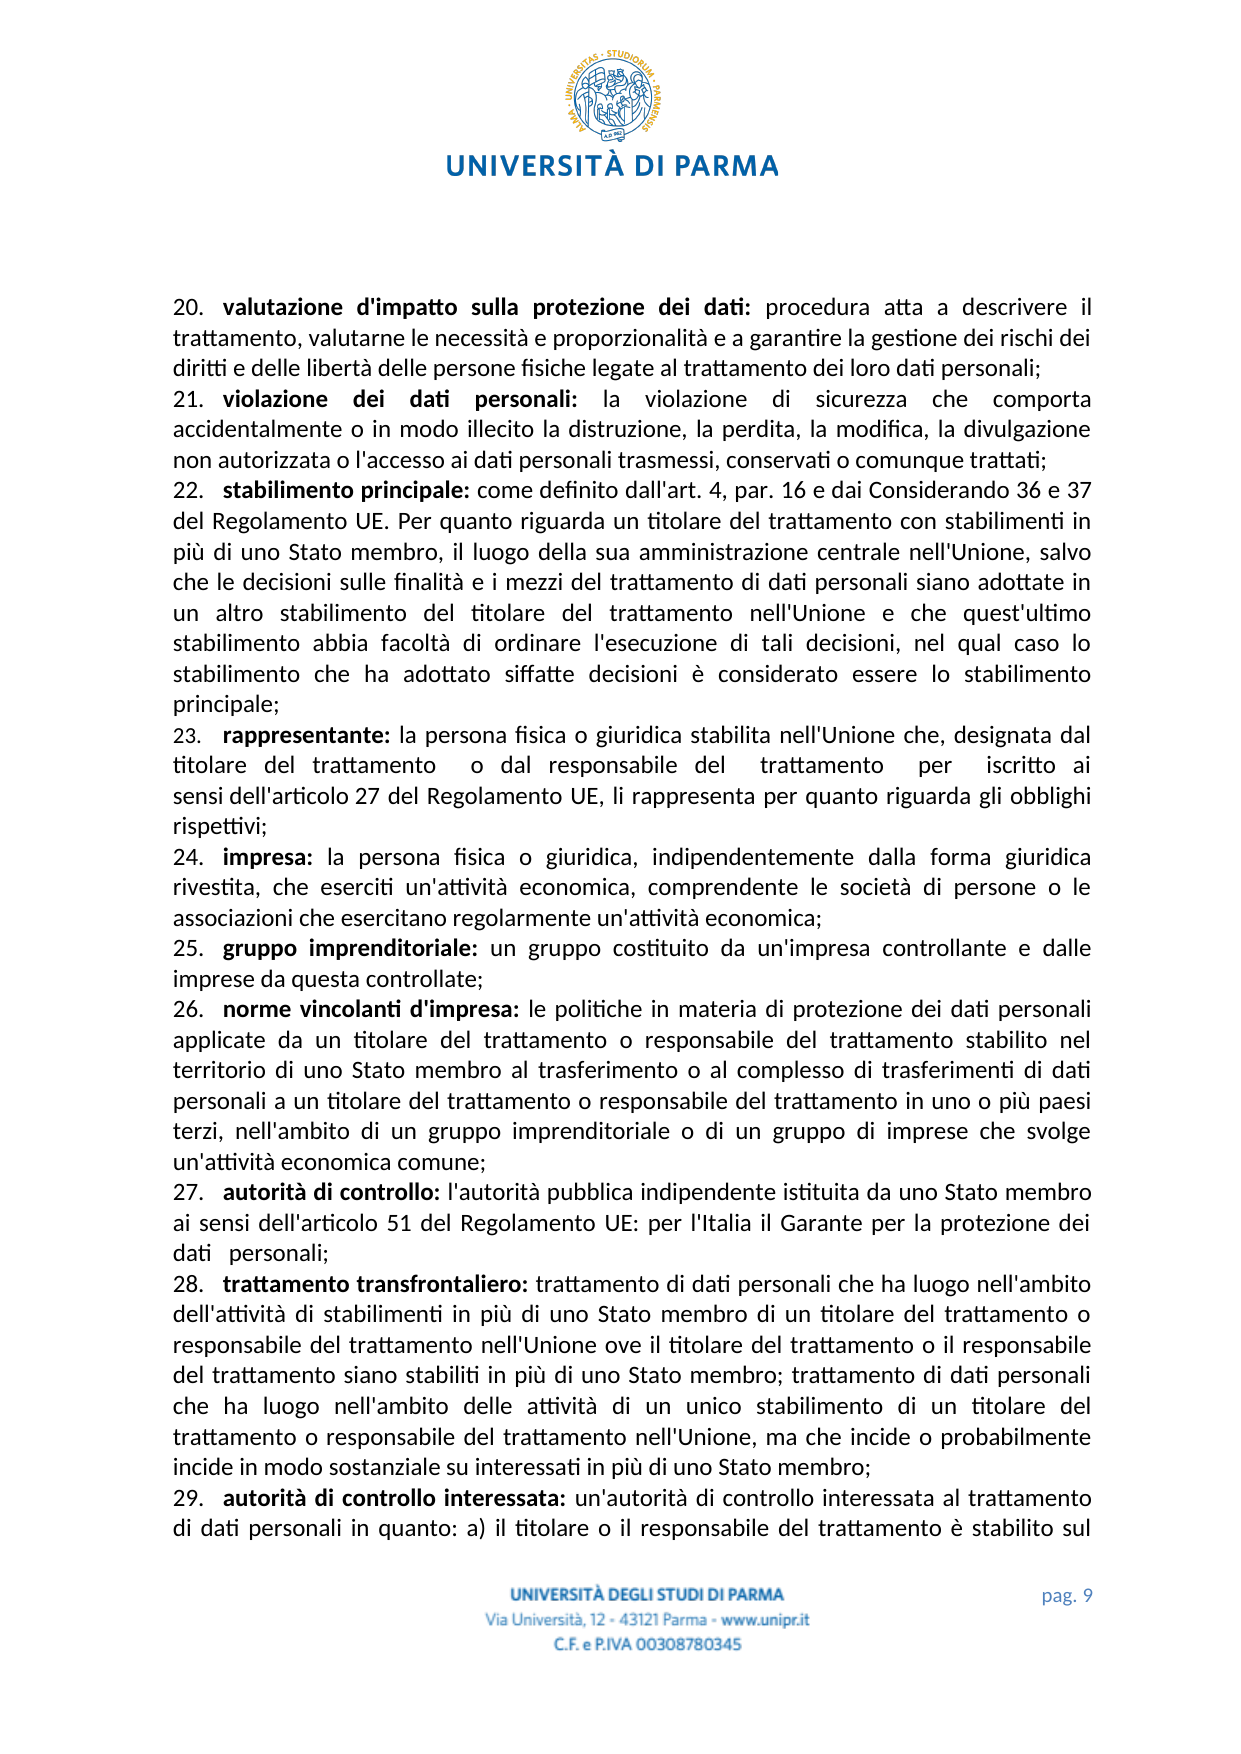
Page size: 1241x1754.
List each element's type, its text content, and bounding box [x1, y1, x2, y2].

list impresa: la persona fisica o giuridica, indipendentemente dalla forma giuridica rivestita, che eserciti un'attività economica, comprendente le società di persone o le associazioni che esercitano regolarmente un'attività economica; [173, 841, 1093, 932]
list trattamento transfrontaliero: trattamento di dati personali che ha luogo nell'ambito dell'attività di stabilimenti in più di uno Stato membro di un titolare del trattamento o responsabile del trattamento nell'Unione ove il titolare del trattamento o il responsabile del trattamento siano stabiliti in più di uno Stato membro; trattamento di dati personali che ha luogo nell'ambito delle attività di un unico stabilimento di un titolare del trattamento o responsabile del trattamento nell'Unione, ma che incide o probabilmente incide in modo sostanziale su interessati in più di uno Stato membro; [173, 1268, 1093, 1482]
list stabilimento principale: come definito dall'art. 4, par. 16 e dai Considerando 36 e 37 del Regolamento UE. Per quanto riguarda un titolare del trattamento con stabilimenti in più di uno Stato membro, il luogo della sua amministrazione centrale nell'Unione, salvo che le decisioni sulle finalità e i mezzi del trattamento di dati personali siano adottate in un altro stabilimento del titolare del trattamento nell'Unione e che quest'ultimo stabilimento abbia facoltà di ordinare l'esecuzione di tali decisioni, nel qual caso lo stabilimento che ha adottato siffatte decisioni è considerato essere lo stabilimento principale; [173, 474, 1093, 719]
list gruppo imprenditoriale: un gruppo costituito da un'impresa controllante e dalle imprese da questa controllate; [173, 932, 1093, 993]
picture [447, 50, 779, 176]
list norme vincolanti d'impresa: le politiche in materia di protezione dei dati personali applicate da un titolare del trattamento o responsabile del trattamento stabilito nel territorio di uno Stato membro al trasferimento o al complesso di trasferimenti di dati personali a un titolare del trattamento o responsabile del trattamento in uno o più paesi terzi, nell'ambito di un gruppo imprenditoriale o di un gruppo di imprese che svolge un'attività economica comune; [173, 993, 1093, 1177]
list rappresentante: la persona fisica o giuridica stabilita nell'Unione che, designata dal titolare del trattamento o dal responsabile del trattamento per iscritto ai sensi dell'articolo 27 del Regolamento UE, li rappresenta per quanto riguarda gli obblighi rispettivi; [173, 719, 1093, 841]
list valutazione d'impatto sulla protezione dei dati: procedura atta a descrivere il trattamento, valutarne le necessità e proporzionalità e a garantire la gestione dei rischi dei diritti e delle libertà delle persone fisiche legate al trattamento dei loro dati personali; [173, 291, 1093, 383]
list autorità di controllo: l'autorità pubblica indipendente istituita da uno Stato membro ai sensi dell'articolo 51 del Regolamento UE: per l'Italia il Garante per la protezione dei dati personali; [173, 1177, 1093, 1268]
list violazione dei dati personali: la violazione di sicurezza che comporta accidentalmente o in modo illecito la distruzione, la perdita, la modifica, la divulgazione non autorizzata o l'accesso ai dati personali trasmessi, conservati o comunque trattati; [173, 383, 1093, 474]
